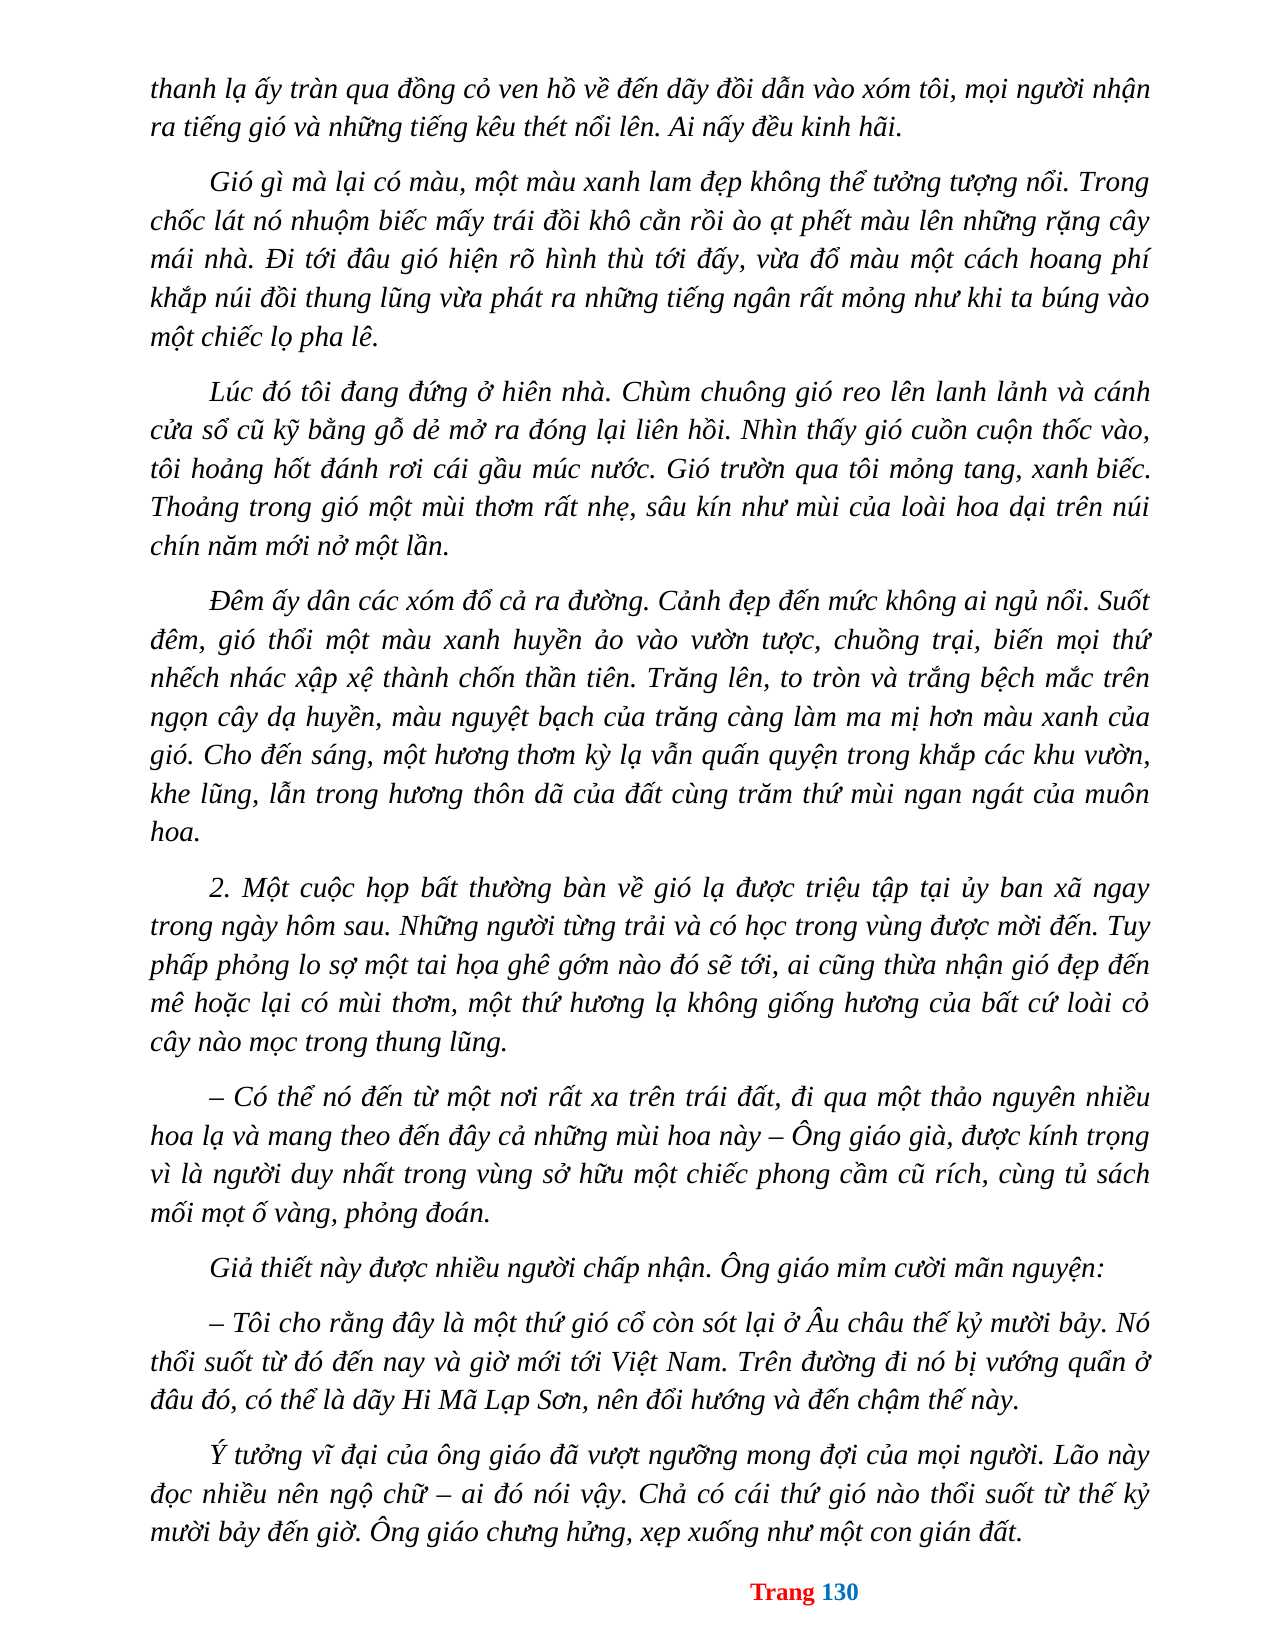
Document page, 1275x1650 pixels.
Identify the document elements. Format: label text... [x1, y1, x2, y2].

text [150, 71, 1152, 143]
text Đêm ấy dân các xóm đổ cả ra đường. Cảnh đẹp đến mức không ai ngủ nổi. Suốt đêm, gió thổi một màu xanh huyền ảo vào vườn tược, chuồng trại, biến mọi thứ nhếch nhác xập xệ thành chốn thần tiên. Trăng lên, to tròn và trắng bệch mắc trên ngọn cây dạ huyền, màu nguyệt bạch của trăng càng làm ma mị hơn màu xanh của gió. Cho đến sáng, một hương thơm kỳ lạ vẫn quấn quyện trong khắp các khu vườn, khe lũng, lẫn trong hương thôn dã của đất cùng trăm thứ mùi ngan ngát của muôn hoa. [150, 583, 1152, 848]
text – Có thể nó đến từ một nơi rất xa trên trái đất, đi qua một thảo nguyên nhiều hoa lạ và mang theo đến đây cả những mùi hoa này – Ông giáo già, được kính trọng vì là người duy nhất trong vùng sở hữu một chiếc phong cầm cũ rích, cùng tủ sách mối mọt ố vàng, phỏng đoán. [150, 1079, 1152, 1228]
text Lúc đó tôi đang đứng ở hiên nhà. Chùm chuông gió reo lên lanh lảnh và cánh cửa sổ cũ kỹ bằng gỗ dẻ mở ra đóng lại liên hồi. Nhìn thấy gió cuồn cuộn thốc vào, tôi hoảng hốt đánh rơi cái gầu múc nước. Gió trườn qua tôi mỏng tang, xanh biếc. Thoảng trong gió một mùi thơm rất nhẹ, sâu kín như mùi của loài hoa dại trên núi chín năm mới nở một lần. [150, 374, 1152, 562]
text 2. Một cuộc họp bất thường bàn về gió lạ được triệu tập tại ủy ban xã ngay trong ngày hôm sau. Những người từng trải và có học trong vùng được mời đến. Tuy phấp phỏng lo sợ một tai họa ghê gớm nào đó sẽ tới, ai cũng thừa nhận gió đẹp đến mê hoặc lại có mùi thơm, một thứ hương lạ không giống hương của bất cứ loài cỏ cây nào mọc trong thung lũng. [150, 870, 1152, 1057]
text Gió gì mà lại có màu, một màu xanh lam đẹp không thể tưởng tượng nổi. Trong chốc lát nó nhuộm biếc mấy trái đồi khô cằn rồi ào ạt phết màu lên những rặng cây mái nhà. Đi tới đâu gió hiện rõ hình thù tới đấy, vừa đổ màu một cách hoang phí khắp núi đồi thung lũng vừa phát ra những tiếng ngân rất mỏng như khi ta búng vào một chiếc lọ pha lê. [150, 164, 1152, 352]
text – Tôi cho rằng đây là một thứ gió cổ còn sót lại ở Âu châu thế kỷ mười bảy. Nó thổi suốt từ đó đến nay và giờ mới tới Việt Nam. Trên đường đi nó bị vướng quẩn ở đâu đó, có thể là dãy Hi Mã Lạp Sơn, nên đổi hướng và đến chậm thế này. [150, 1305, 1152, 1416]
text Ý tưởng vĩ đại của ông giáo đã vượt ngưỡng mong đợi của mọi người. Lão này đọc nhiều nên ngộ chữ – ai đó nói vậy. Chả có cái thứ gió nào thổi suốt từ thế kỷ mười bảy đến giờ. Ông giáo chưng hửng, xẹp xuống như một con gián đất. [150, 1437, 1152, 1548]
text Giả thiết này được nhiều người chấp nhận. Ông giáo mỉm cười mãn nguyện: [150, 1250, 1152, 1283]
